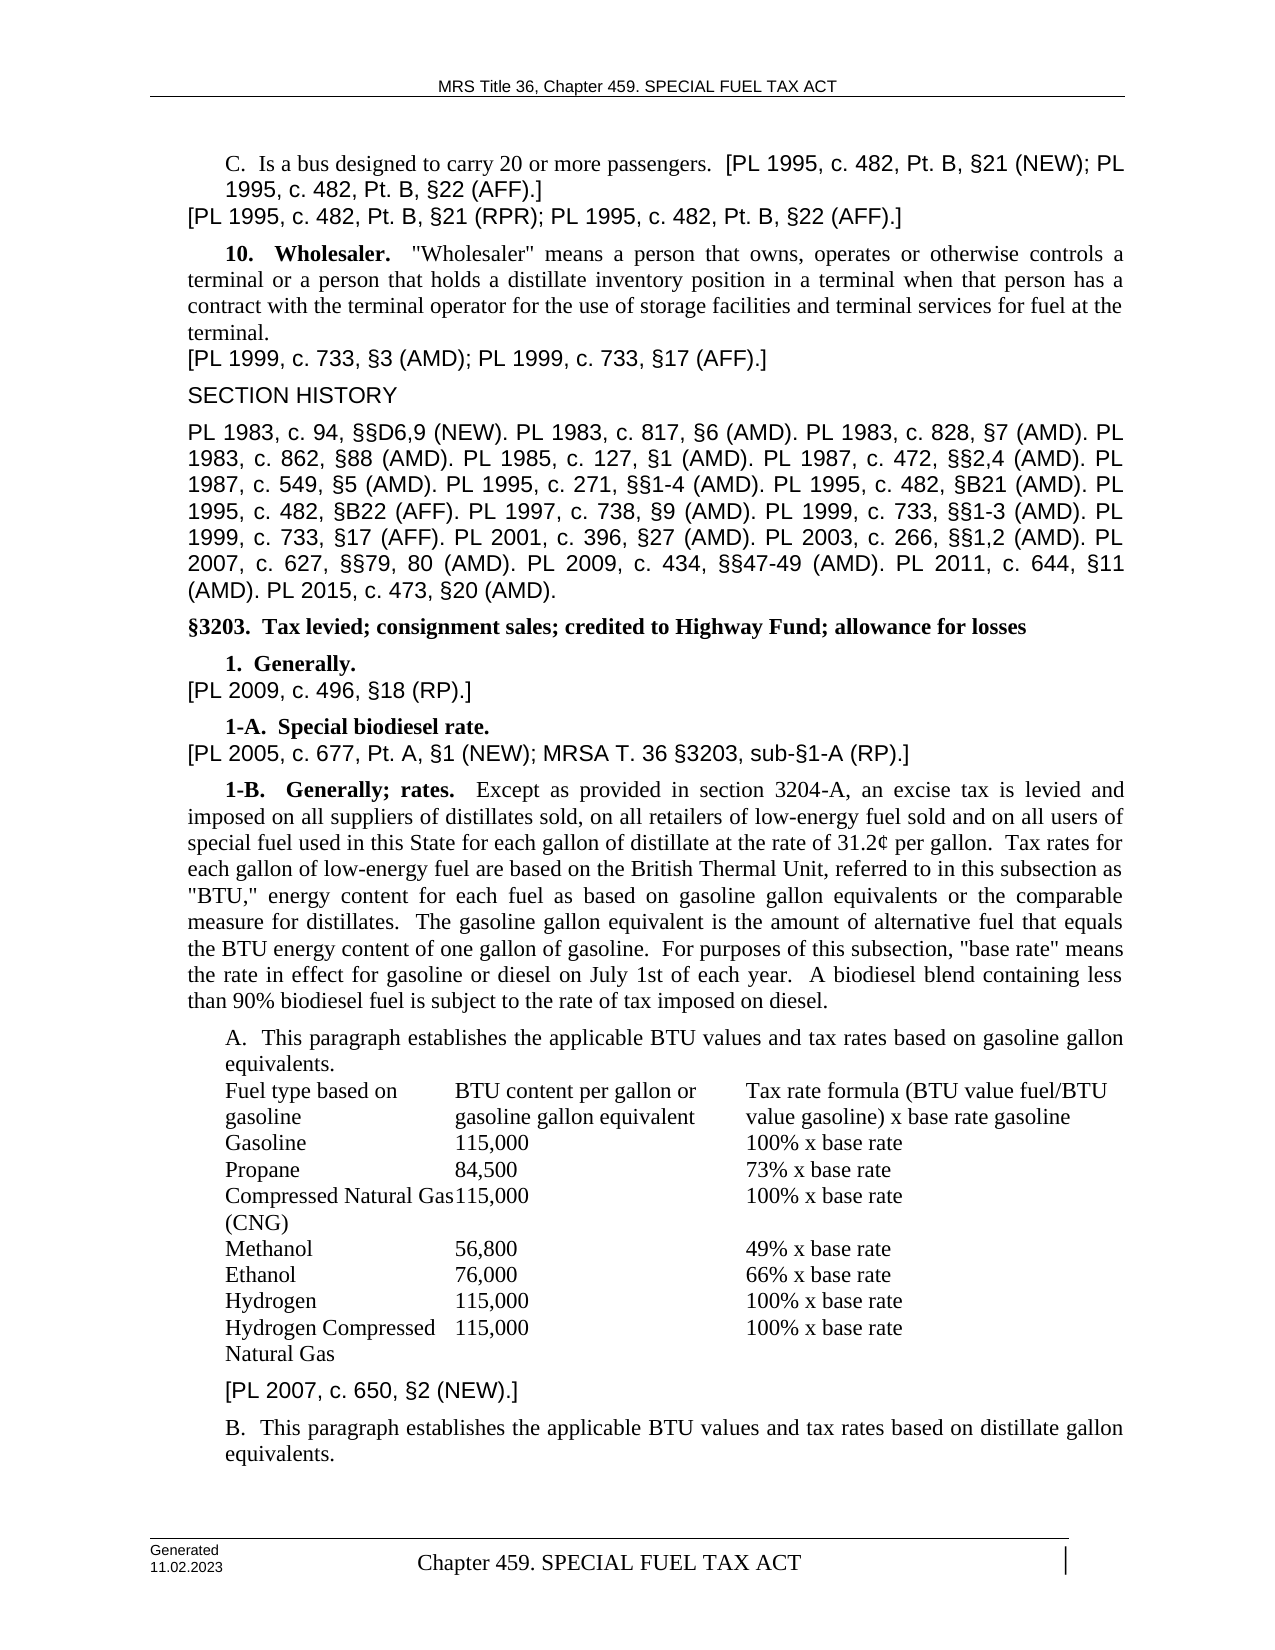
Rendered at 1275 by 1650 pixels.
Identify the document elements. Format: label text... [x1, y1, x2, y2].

table_cell Methanol [225, 1235, 454, 1261]
table_header Tax rate formula (BTU value fuel/BTU value gasoline) x base rate gasoline [746, 1077, 1123, 1129]
table_cell 100% x base rate [746, 1314, 1123, 1367]
text A. This paragraph establishes the applicable BTU values and tax rates based on gasoline gallon equivalents. [225, 1024, 1125, 1077]
text PL 1983, c. 94, §§D6,9 (NEW). PL 1983, c. 817, §6 (AMD). PL 1983, c. 828, §7 (AMD). PL 1983, c. 862, §88 (AMD). PL 1985, c. 127, §1 (AMD). PL 1987, c. 472, §§2,4 (AMD). PL 1987, c. 549, §5 (AMD). PL 1995, c. 271, §§1-4 (AMD). PL 1995, c. 482, §B21 (AMD). PL 1995, c. 482, §B22 (AFF). PL 1997, c. 738, §9 (AMD). PL 1999, c. 733, §§1-3 (AMD). PL 1999, c. 733, §17 (AFF). PL 2001, c. 396, §27 (AMD). PL 2003, c. 266, §§1,2 (AMD). PL 2007, c. 627, §§79, 80 (AMD). PL 2009, c. 434, §§47-49 (AMD). PL 2011, c. 644, §11 (AMD). PL 2015, c. 473, §20 (AMD). [187, 418, 1125, 603]
table_cell 84,500 [455, 1156, 746, 1182]
table_cell 66% x base rate [746, 1261, 1123, 1288]
text 1-A. Special biodiesel rate. [187, 713, 1125, 740]
text C. Is a bus designed to carry 20 or more passengers. [PL 1995, c. 482, Pt. B, §21 (NEW); PL 1995, c. 482, Pt. B, §22 (AFF).] [225, 150, 1125, 203]
table_cell 56,800 [455, 1235, 746, 1261]
text SECTION HISTORY [187, 382, 1125, 408]
text B. This paragraph establishes the applicable BTU values and tax rates based on distillate gallon equivalents. [225, 1414, 1125, 1467]
table_cell 100% x base rate [746, 1288, 1123, 1314]
text 1-B. Generally; rates. Except as provided in section 3204‑A, an excise tax is levied and imposed on all suppliers of distillates sold, on all retailers of low-energy fuel sold and on all users of special fuel used in this State for each gallon of distillate at the rate of 31.2¢ per gallon. Tax rates for each gallon of low-energy fuel are based on the British Thermal Unit, referred to in this subsection as "BTU," energy content for each fuel as based on gasoline gallon equivalents or the comparable measure for distillates. The gasoline gallon equivalent is the amount of alternative fuel that equals the BTU energy content of one gallon of gasoline. For purposes of this subsection, "base rate" means the rate in effect for gasoline or diesel on July 1st of each year. A biodiesel blend containing less than 90% biodiesel fuel is subject to the rate of tax imposed on diesel. [187, 776, 1125, 1014]
table_cell 100% x base rate [746, 1182, 1123, 1235]
table_cell Gasoline [225, 1130, 454, 1156]
table_cell 115,000 [455, 1288, 746, 1314]
table_header Fuel type based on gasoline [225, 1077, 454, 1129]
table_cell Hydrogen Compressed Natural Gas [225, 1314, 454, 1367]
table_cell 115,000 [455, 1182, 746, 1235]
text 1. Generally. [187, 650, 1125, 677]
text [PL 2005, c. 677, Pt. A, §1 (NEW); MRSA T. 36 §3203, sub-§1-A (RP).] [187, 740, 1125, 766]
table_cell Ethanol [225, 1261, 454, 1288]
table_cell 115,000 [455, 1314, 746, 1367]
table_cell 115,000 [455, 1130, 746, 1156]
text [PL 2009, c. 496, §18 (RP).] [187, 677, 1125, 703]
table_cell 76,000 [455, 1261, 746, 1288]
text §3203. Tax levied; consignment sales; credited to Highway Fund; allowance for losses [187, 613, 1125, 640]
table_cell Propane [225, 1156, 454, 1182]
table_header BTU content per gallon or gasoline gallon equivalent [455, 1077, 746, 1129]
table_cell 73% x base rate [746, 1156, 1123, 1182]
text [PL 2007, c. 650, §2 (NEW).] [225, 1377, 1125, 1403]
table_cell Compressed Natural Gas (CNG) [225, 1182, 454, 1235]
text 10. Wholesaler. "Wholesaler" means a person that owns, operates or otherwise controls a terminal or a person that holds a distillate inventory position in a terminal when that person has a contract with the terminal operator for the use of storage facilities and terminal services for fuel at the terminal. [187, 239, 1125, 345]
table_cell 49% x base rate [746, 1235, 1123, 1261]
text [PL 1995, c. 482, Pt. B, §21 (RPR); PL 1995, c. 482, Pt. B, §22 (AFF).] [187, 203, 1125, 229]
table_cell 100% x base rate [746, 1130, 1123, 1156]
text [PL 1999, c. 733, §3 (AMD); PL 1999, c. 733, §17 (AFF).] [187, 345, 1125, 371]
table_cell Hydrogen [225, 1288, 454, 1314]
